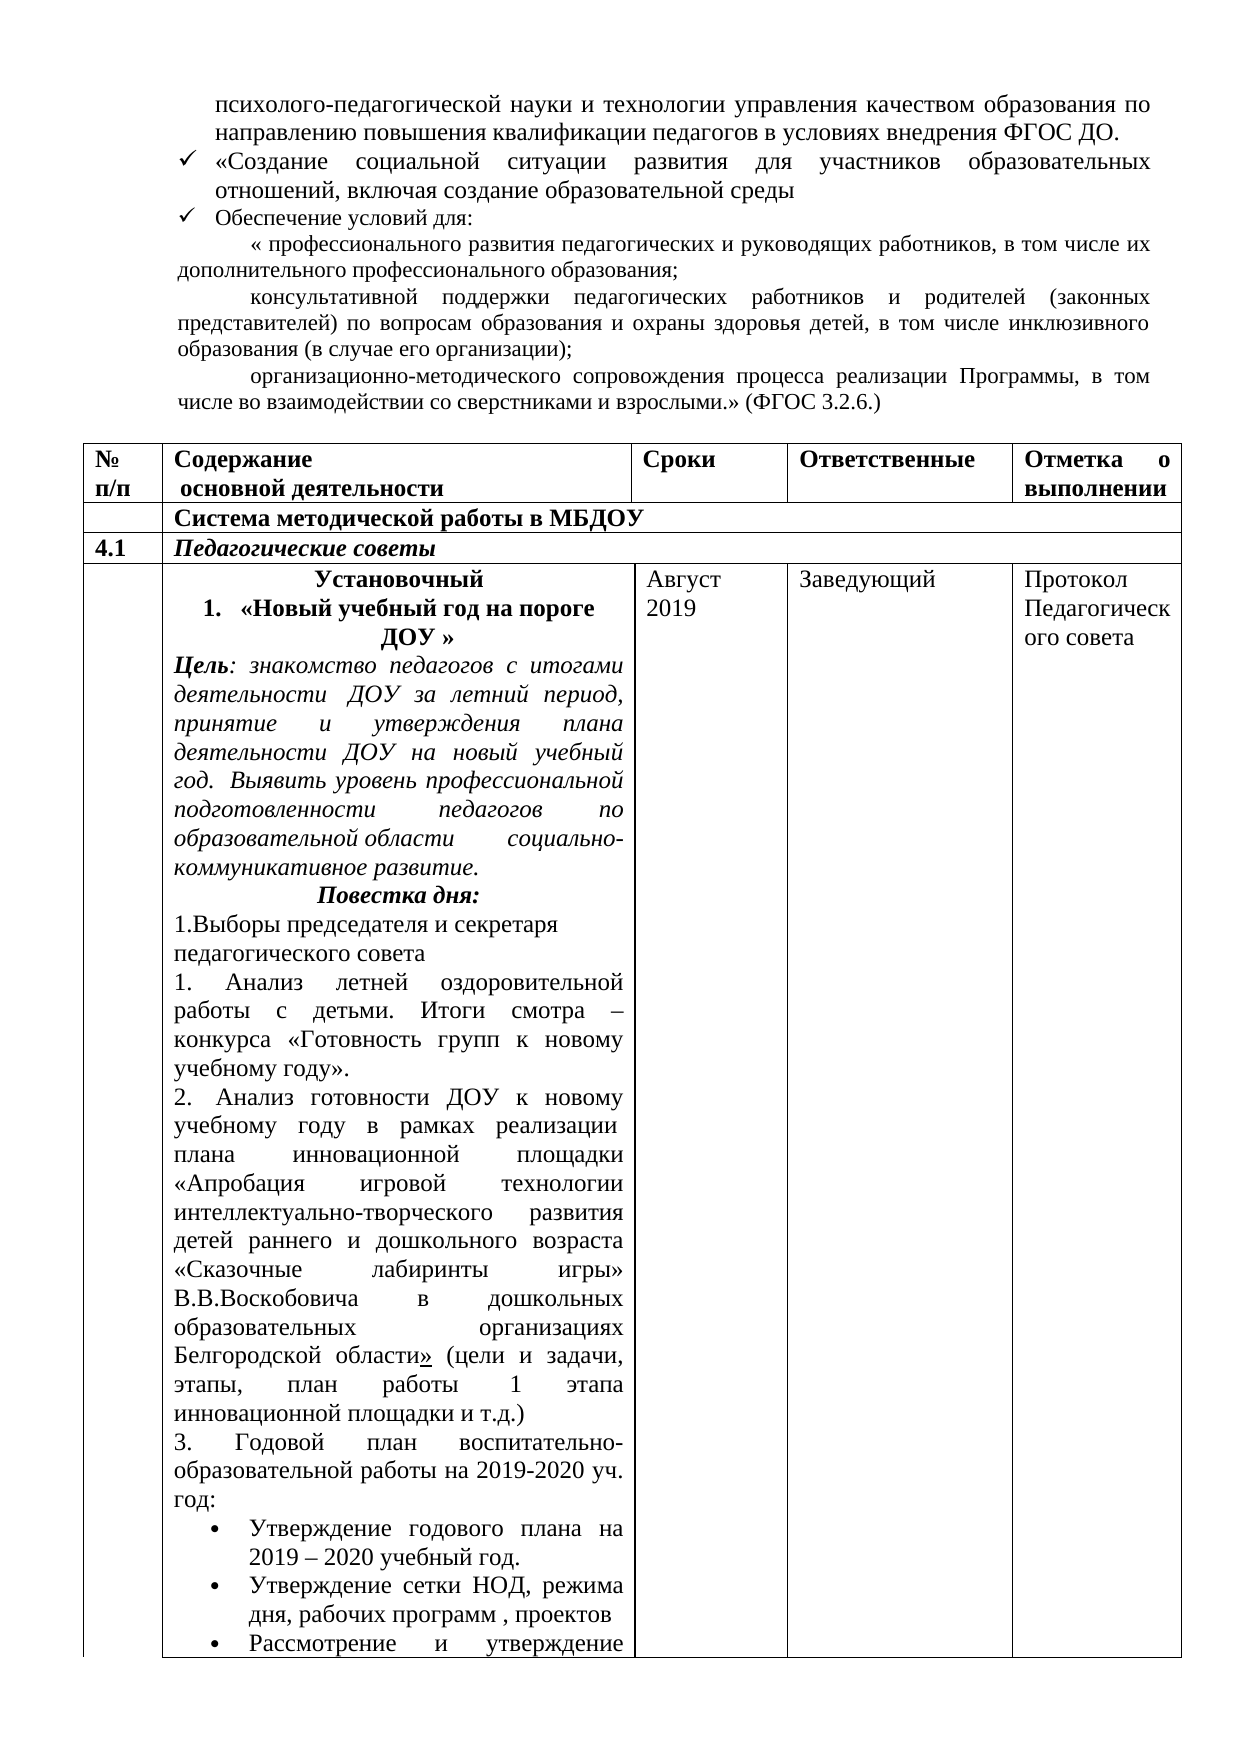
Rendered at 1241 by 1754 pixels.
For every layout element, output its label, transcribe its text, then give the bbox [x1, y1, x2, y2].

list «Создание социальной ситуации развития для участников образовательных отношений, включая создание образовательной среды [177, 146, 1152, 204]
table_cell Август 2019 [636, 564, 787, 1657]
table_header Содержание основной деятельности [163, 444, 631, 502]
list Обеспечение условий для: [177, 204, 1152, 230]
text консультативной поддержки педагогических работников и родителей (законных представителей) по вопросам образования и охраны здоровья детей, в том числе инклюзивного образования (в случае его организации); [177, 283, 1152, 362]
table_cell Педагогические советы [163, 533, 1181, 563]
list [177, 89, 1152, 146]
table_cell [84, 564, 162, 1657]
table_cell Система методической работы в МБДОУ [163, 503, 1181, 532]
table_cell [1013, 564, 1181, 1657]
table_cell 4.1 [84, 533, 162, 563]
table_header Ответственные [788, 444, 1012, 502]
text « профессионального развития педагогических и руководящих работников, в том числе их дополнительного профессионального образования; [177, 230, 1152, 283]
table_cell [84, 503, 162, 532]
text организационно-методического сопровождения процесса реализации Программы, в том числе во взаимодействии со сверстниками и взрослыми.» (ФГОС 3.2.6.) [177, 362, 1152, 414]
table_header Отметка о выполнении [1013, 444, 1181, 502]
table_cell Заведующий [788, 564, 1012, 1657]
table_header № п/п [84, 444, 162, 502]
table_header Сроки [632, 444, 787, 502]
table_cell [163, 564, 634, 1657]
